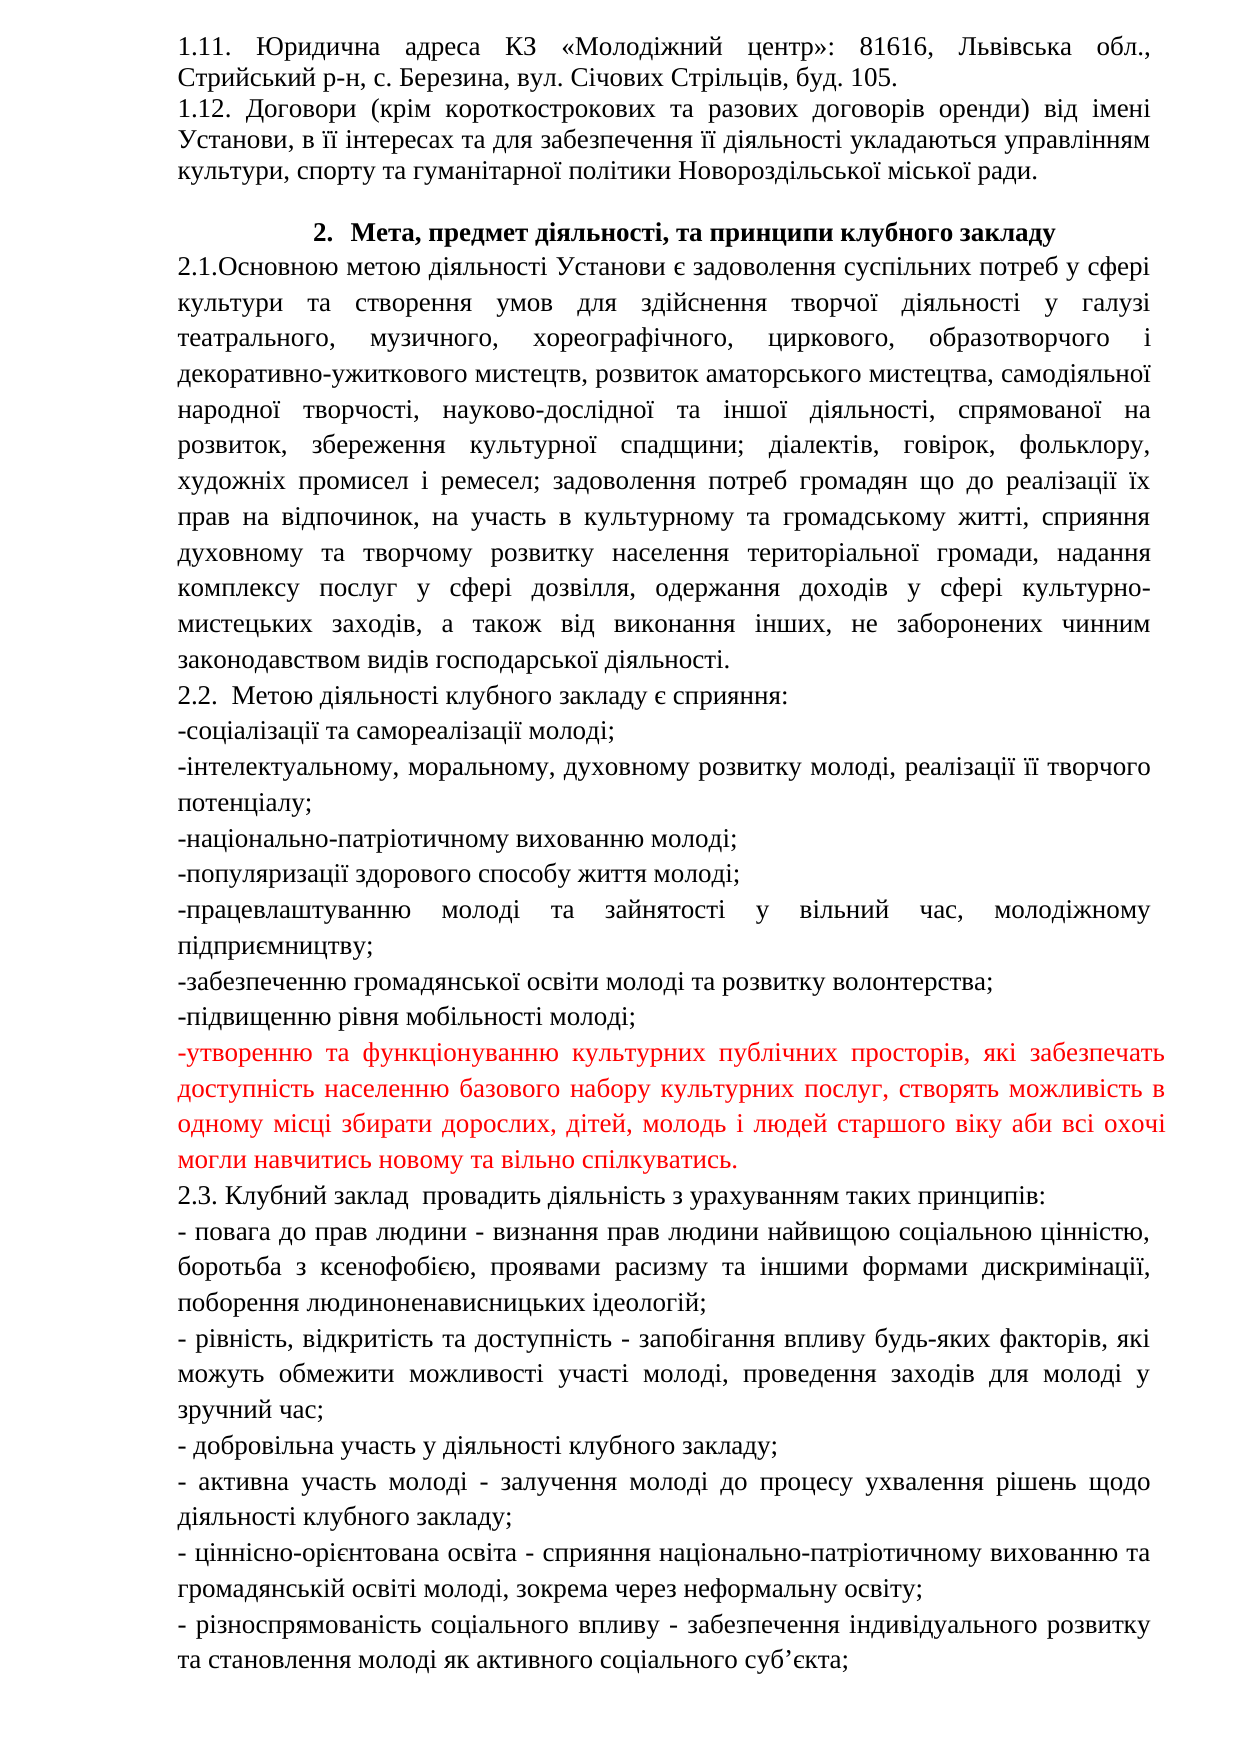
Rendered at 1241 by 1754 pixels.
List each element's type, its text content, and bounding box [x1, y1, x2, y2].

text - повага до прав людини - визнання прав людини найвищою соціальною цінністю, боротьба з ксенофобією, проявами расизму та іншими формами дискримінації, поборення людиноненависницьких ідеологій; [177, 1215, 1152, 1317]
text 1.11. Юридична адреса КЗ «Молодіжний центр»: 81616, Львівська обл., Стрийський р-н, с. Березина, вул. Січових Стрільців, буд. 105. [177, 29, 1152, 92]
text -популяризації здорового способу життя молоді; [177, 857, 1152, 888]
text - активна участь молоді - залучення молоді до процесу ухвалення рішень щодо діяльності клубного закладу; [177, 1465, 1152, 1532]
text 2.2. Метою діяльності клубного закладу є сприяння: [177, 679, 1152, 710]
text -національно-патріотичному вихованню молоді; [177, 822, 1152, 853]
text - добровільна участь у діяльності клубного закладу; [177, 1429, 1152, 1460]
text - ціннісно-орієнтована освіта - сприяння національно-патріотичному вихованню та громадянській освіті молоді, зокрема через неформальну освіту; [177, 1536, 1152, 1603]
text -інтелектуальному, моральному, духовному розвитку молоді, реалізації її творчого потенціалу; [177, 750, 1152, 817]
text - різноспрямованість соціального впливу - забезпечення індивідуального розвитку та становлення молоді як активного соціального суб’єкта; [177, 1608, 1152, 1674]
text 1.12. Договори (крім короткострокових та разових договорів оренди) від імені Установи, в її інтересах та для забезпечення її діяльності укладаються управлінням культури, спорту та гуманітарної політики Новороздільської міської ради. [177, 92, 1152, 185]
list Мета, предмет діяльності, та принципи клубного закладу [218, 216, 1152, 248]
text 2.1.Основною метою діяльності Установи є задоволення суспільних потреб у сфері культури та створення умов для здійснення творчої діяльності у галузі театрального, музичного, хореографічного, циркового, образотворчого і декоративно-ужиткового мистецтв, розвиток аматорського мистецтва, самодіяльної народної творчості, науково-дослідної та іншої діяльності, спрямованої на розвиток, збереження культурної спадщини; діалектів, говірок, фольклору, художніх промисел і ремесел; задоволення потреб громадян що до реалізації їх прав на відпочинок, на участь в культурному та громадському житті, сприяння духовному та творчому розвитку населення територіальної громади, надання комплексу послуг у сфері дозвілля, одержання доходів у сфері культурно-мистецьких заходів, а також від виконання інших, не заборонених чинним законодавством видів господарської діяльності. [177, 250, 1152, 674]
text 2.3. Клубний заклад провадить діяльність з урахуванням таких принципів: [177, 1179, 1152, 1210]
text - рівність, відкритість та доступність - запобігання впливу будь-яких факторів, які можуть обмежити можливості участі молоді, проведення заходів для молоді у зручний час; [177, 1322, 1152, 1424]
text -утворенню та функціонуванню культурних публічних просторів, які забезпечать доступність населенню базового набору культурних послуг, створять можливість в одному місці збирати дорослих, дітей, молодь і людей старшого віку аби всі охочі могли навчитись новому та вільно спілкуватись. [177, 1036, 1167, 1174]
text -працевлаштуванню молоді та зайнятості у вільний час, молодіжному підприємництву; [177, 893, 1152, 960]
text -соціалізації та самореалізації молоді; [177, 714, 1152, 746]
text -підвищенню рівня мобільності молоді; [177, 1000, 1152, 1031]
text -забезпеченню громадянської освіти молоді та розвитку волонтерства; [177, 964, 1152, 996]
